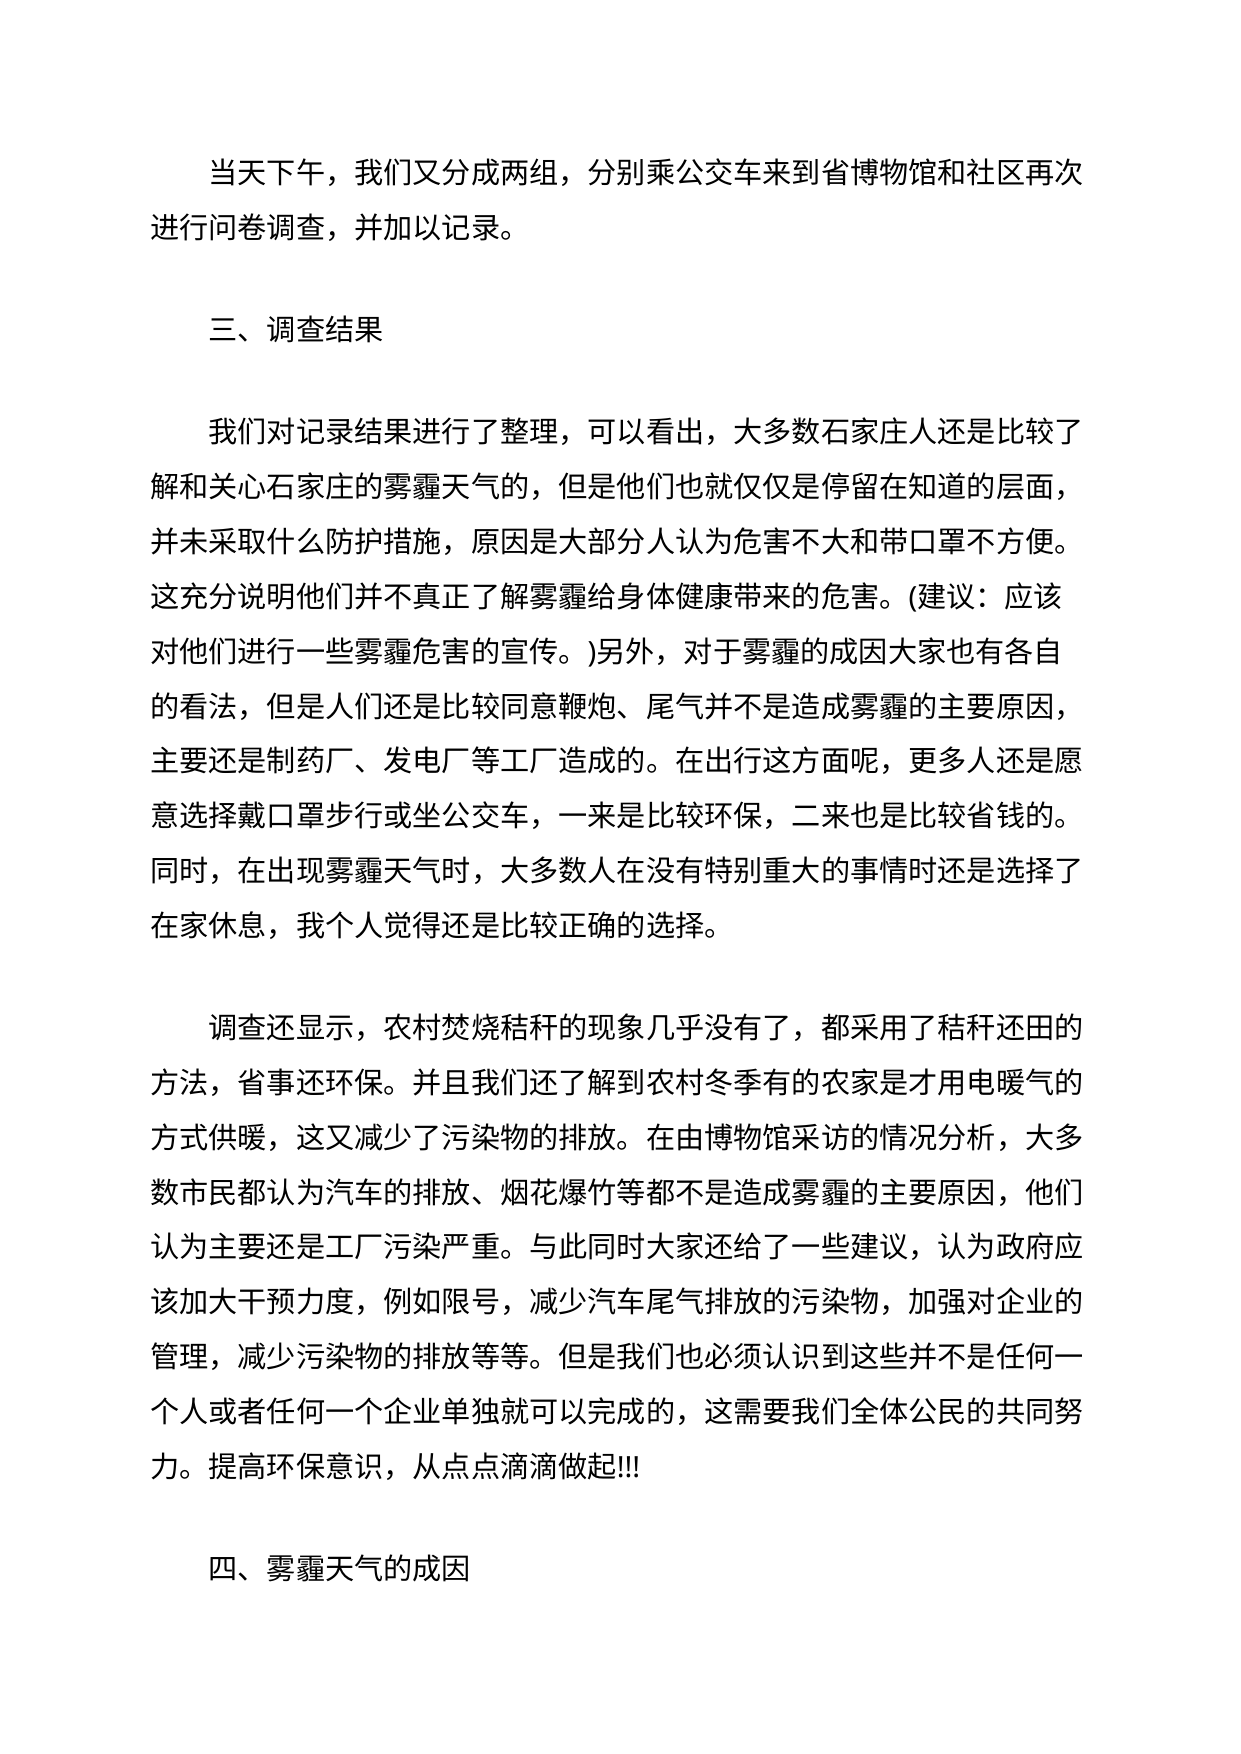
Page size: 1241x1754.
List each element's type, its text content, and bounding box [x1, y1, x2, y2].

text 我们对记录结果进行了整理，可以看出，大多数石家庄人还是比较了解和关心石家庄的雾霾天气的，但是他们也就仅仅是停留在知道的层面，并未采取什么防护措施，原因是大部分人认为危害不大和带口罩不方便。这充分说明他们并不真正了解雾霾给身体健康带来的危害。(建议：应该对他们进行一些雾霾危害的宣传。)另外，对于雾霾的成因大家也有各自的看法，但是人们还是比较同意鞭炮、尾气并不是造成雾霾的主要原因，主要还是制药厂、发电厂等工厂造成的。在出行这方面呢，更多人还是愿意选择戴口罩步行或坐公交车，一来是比较环保，二来也是比较省钱的。同时，在出现雾霾天气时，大多数人在没有特别重大的事情时还是选择了在家休息，我个人觉得还是比较正确的选择。 [150, 408, 1090, 945]
text 四、雾霾天气的成因 [150, 1546, 1090, 1588]
text 调查还显示，农村焚烧秸秆的现象几乎没有了，都采用了秸秆还田的方法，省事还环保。并且我们还了解到农村冬季有的农家是才用电暖气的方式供暖，这又减少了污染物的排放。在由博物馆采访的情况分析，大多数市民都认为汽车的排放、烟花爆竹等都不是造成雾霾的主要原因，他们认为主要还是工厂污染严重。与此同时大家还给了一些建议，认为政府应该加大干预力度，例如限号，减少汽车尾气排放的污染物，加强对企业的管理，减少污染物的排放等等。但是我们也必须认识到这些并不是任何一个人或者任何一个企业单独就可以完成的，这需要我们全体公民的共同努力。提高环保意识，从点点滴滴做起!!! [150, 1004, 1090, 1486]
text 当天下午，我们又分成两组，分别乘公交车来到省博物馆和社区再次进行问卷调查，并加以记录。 [150, 150, 1090, 247]
text 三、调查结果 [150, 307, 1090, 349]
